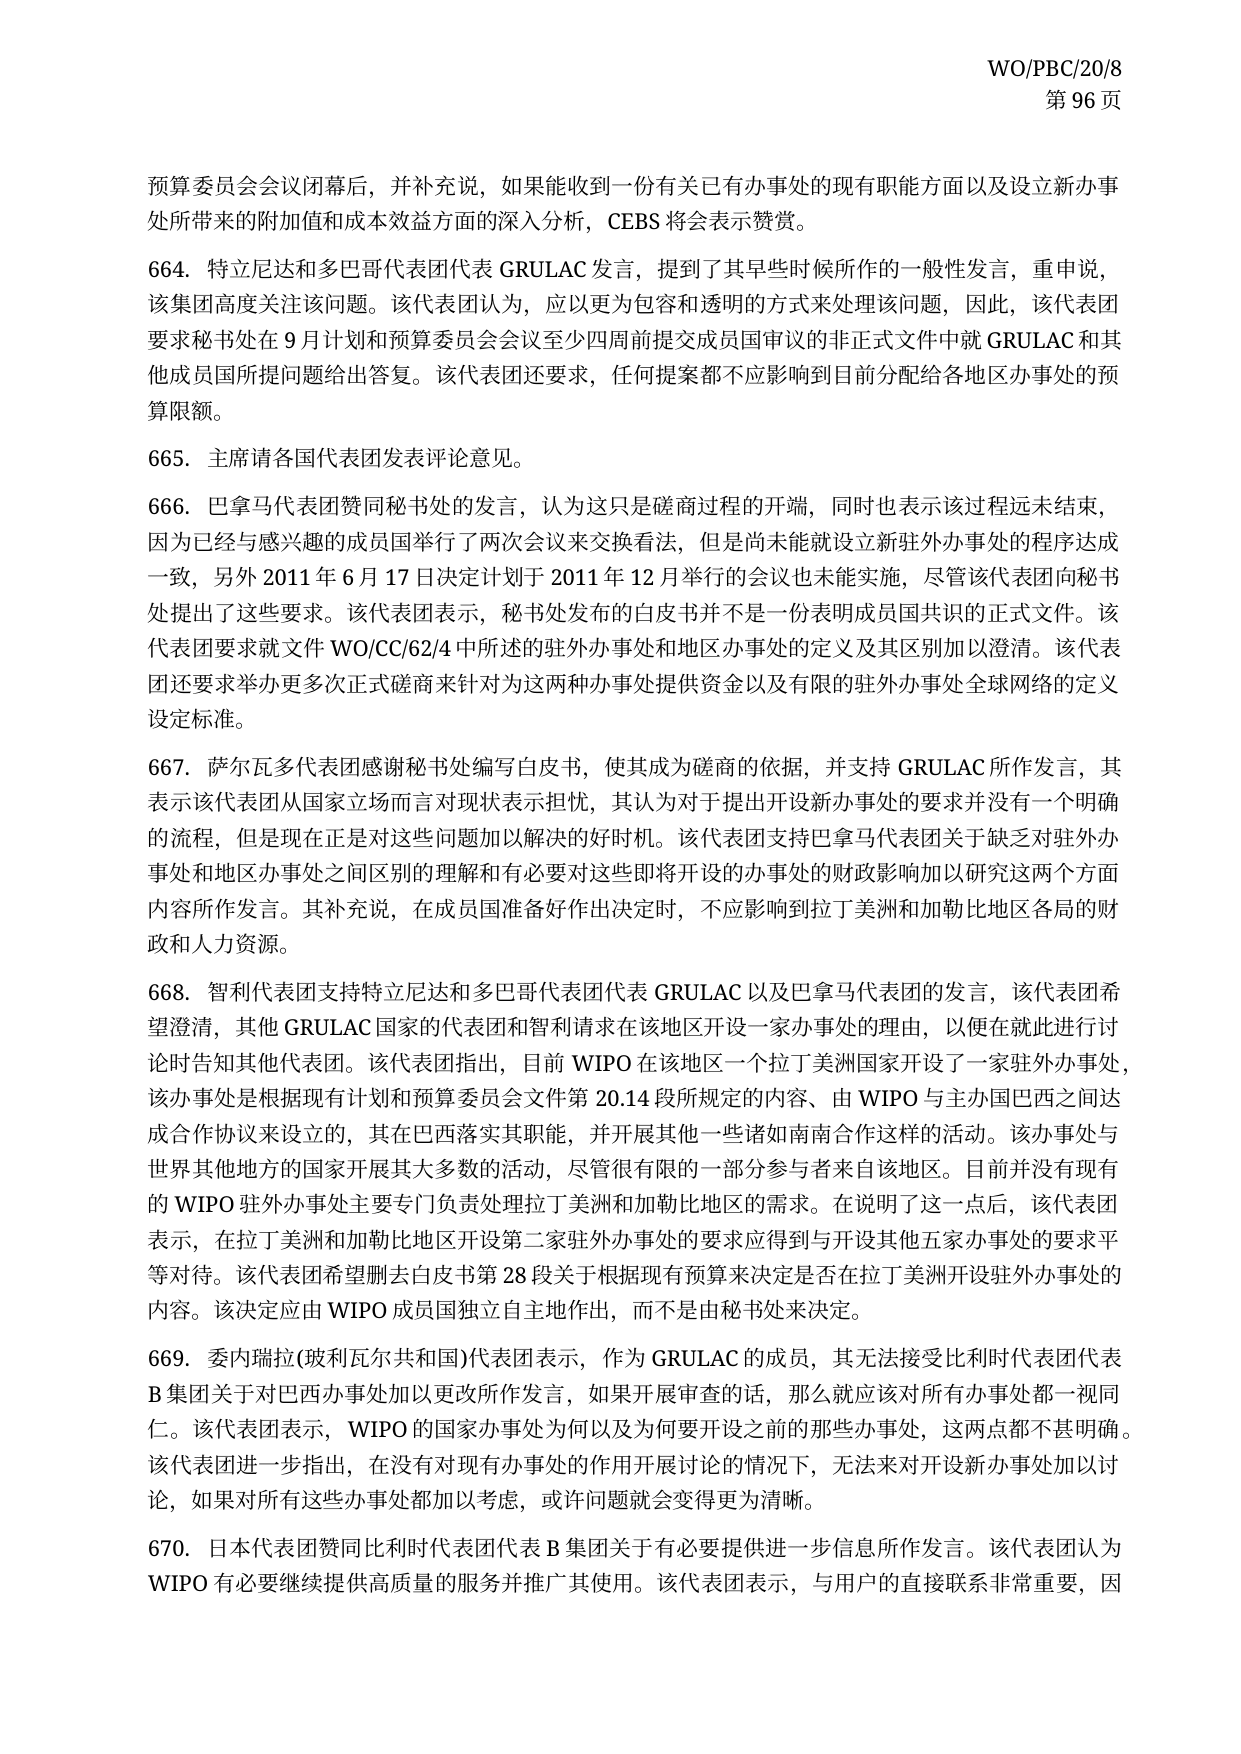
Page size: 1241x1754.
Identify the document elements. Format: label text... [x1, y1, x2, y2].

list 智利代表团支持特立尼达和多巴哥代表团代表GRULAC以及巴拿马代表团的发言，该代表团希望澄清，其他GRULAC国家的代表团和智利请求在该地区开设一家办事处的理由，以便在就此进行讨论时告知其他代表团。该代表团指出，目前WIPO在该地区一个拉丁美洲国家开设了一家驻外办事处，该办事处是根据现有计划和预算委员会文件第20.14段所规定的内容、由WIPO与主办国巴西之间达成合作协议来设立的，其在巴西落实其职能，并开展其他一些诸如南南合作这样的活动。该办事处与世界其他地方的国家开展其大多数的活动，尽管很有限的一部分参与者来自该地区。目前并没有现有的WIPO驻外办事处主要专门负责处理拉丁美洲和加勒比地区的需求。在说明了这一点后，该代表团表示，在拉丁美洲和加勒比地区开设第二家驻外办事处的要求应得到与开设其他五家办事处的要求平等对待。该代表团希望删去白皮书第28段关于根据现有预算来决定是否在拉丁美洲开设驻外办事处的内容。该决定应由WIPO成员国独立自主地作出，而不是由秘书处来决定。 [148, 971, 1122, 1325]
list 特立尼达和多巴哥代表团代表GRULAC发言，提到了其早些时候所作的一般性发言，重申说，该集团高度关注该问题。该代表团认为，应以更为包容和透明的方式来处理该问题，因此，该代表团要求秘书处在9月计划和预算委员会会议至少四周前提交成员国审议的非正式文件中就GRULAC和其他成员国所提问题给出答复。该代表团还要求，任何提案都不应影响到目前分配给各地区办事处的预算限额。 [148, 248, 1122, 425]
list 委内瑞拉(玻利瓦尔共和国)代表团表示，作为GRULAC的成员，其无法接受比利时代表团代表B集团关于对巴西办事处加以更改所作发言，如果开展审查的话，那么就应该对所有办事处都一视同仁。该代表团表示，WIPO的国家办事处为何以及为何要开设之前的那些办事处，这两点都不甚明确。该代表团进一步指出，在没有对现有办事处的作用开展讨论的情况下，无法来对开设新办事处加以讨论，如果对所有这些办事处都加以考虑，或许问题就会变得更为清晰。 [148, 1338, 1122, 1515]
list 萨尔瓦多代表团感谢秘书处编写白皮书，使其成为磋商的依据，并支持GRULAC所作发言，其表示该代表团从国家立场而言对现状表示担忧，其认为对于提出开设新办事处的要求并没有一个明确的流程，但是现在正是对这些问题加以解决的好时机。该代表团支持巴拿马代表团关于缺乏对驻外办事处和地区办事处之间区别的理解和有必要对这些即将开设的办事处的财政影响加以研究这两个方面内容所作发言。其补充说，在成员国准备好作出决定时，不应影响到拉丁美洲和加勒比地区各局的财政和人力资源。 [148, 746, 1122, 959]
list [148, 165, 1122, 236]
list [148, 1527, 1122, 1598]
list 巴拿马代表团赞同秘书处的发言，认为这只是磋商过程的开端，同时也表示该过程远未结束，因为已经与感兴趣的成员国举行了两次会议来交换看法，但是尚未能就设立新驻外办事处的程序达成一致，另外2011年6月17日决定计划于2011年12月举行的会议也未能实施，尽管该代表团向秘书处提出了这些要求。该代表团表示，秘书处发布的白皮书并不是一份表明成员国共识的正式文件。该代表团要求就文件WO/CC/62/4中所述的驻外办事处和地区办事处的定义及其区别加以澄清。该代表团还要求举办更多次正式磋商来针对为这两种办事处提供资金以及有限的驻外办事处全球网络的定义设定标准。 [148, 486, 1122, 734]
list 主席请各国代表团发表评论意见。 [148, 438, 1122, 473]
